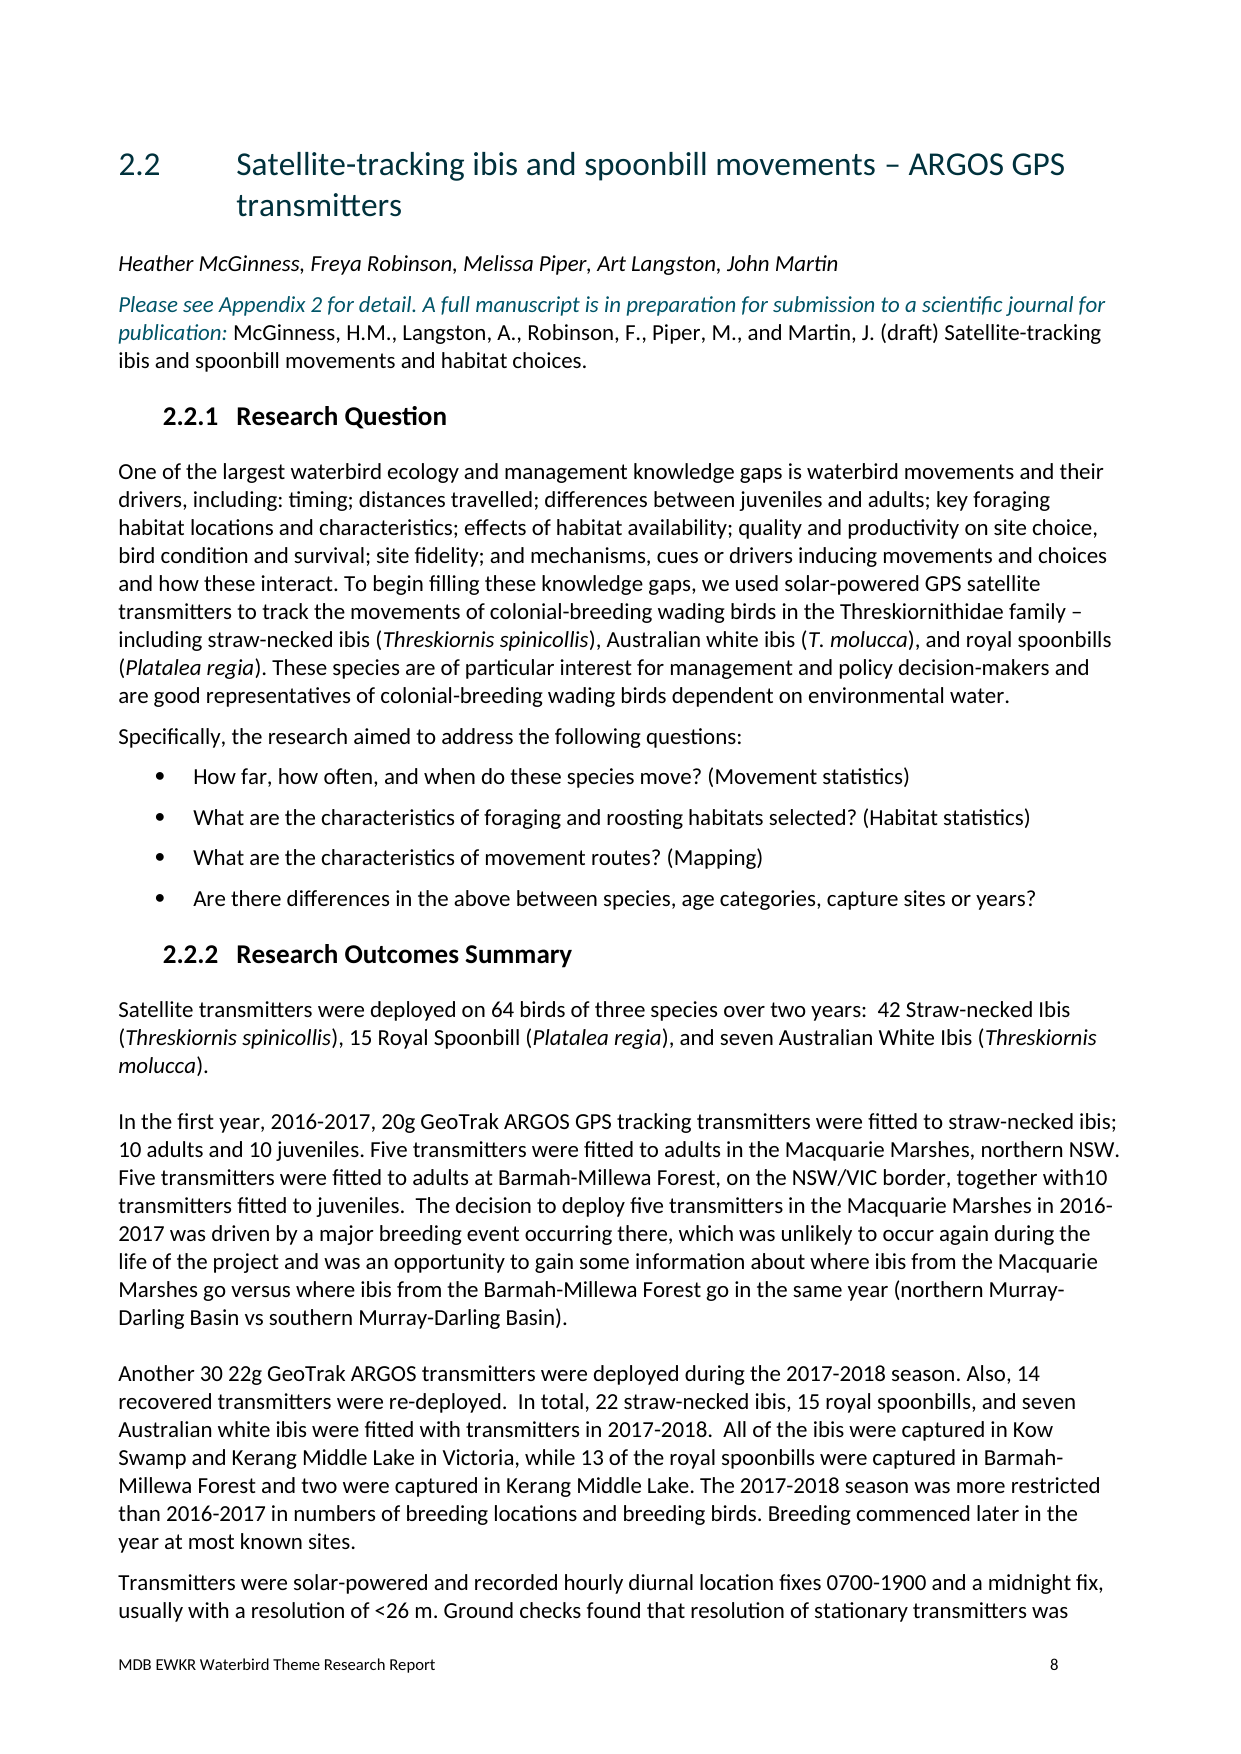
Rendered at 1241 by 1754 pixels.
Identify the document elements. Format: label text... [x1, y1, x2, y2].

text One of the largest waterbird ecology and management knowledge gaps is waterbird movements and their drivers, including: timing; distances travelled; differences between juveniles and adults; key foraging habitat locations and characteristics; effects of habitat availability; quality and productivity on site choice, bird condition and survival; site fidelity; and mechanisms, cues or drivers inducing movements and choices and how these interact. To begin filling these knowledge gaps, we used solar-powered GPS satellite transmitters to track the movements of colonial-breeding wading birds in the Threskiornithidae family – including straw-necked ibis (Threskiornis spinicollis), Australian white ibis (T. molucca), and royal spoonbills (Platalea regia). These species are of particular interest for management and policy decision-makers and are good representatives of colonial-breeding wading birds dependent on environmental water. [118, 457, 1122, 709]
list How far, how often, and when do these species move? (Movement statistics) [156, 762, 1122, 790]
list What are the characteristics of foraging and roosting habitats selected? (Habitat statistics) [156, 803, 1122, 831]
subtitle Research Question [163, 399, 1122, 432]
subtitle Research Outcomes Summary [163, 937, 1122, 970]
text Please see Appendix 2 for detail. A full manuscript is in preparation for submission to a scientific journal for publication: McGinness, H.M., Langston, A., Robinson, F., Piper, M., and Martin, J. (draft) Satellite-tracking ibis and spoonbill movements and habitat choices. [118, 290, 1122, 374]
text Specifically, the research aimed to address the following questions: [118, 722, 1122, 750]
text In the first year, 2016-2017, 20g GeoTrak ARGOS GPS tracking transmitters were fitted to straw-necked ibis; 10 adults and 10 juveniles. Five transmitters were fitted to adults in the Macquarie Marshes, northern NSW. Five transmitters were fitted to adults at Barmah-Millewa Forest, on the NSW/VIC border, together with10 transmitters fitted to juveniles. The decision to deploy five transmitters in the Macquarie Marshes in 2016-2017 was driven by a major breeding event occurring there, which was unlikely to occur again during the life of the project and was an opportunity to gain some information about where ibis from the Macquarie Marshes go versus where ibis from the Barmah-Millewa Forest go in the same year (northern Murray-Darling Basin vs southern Murray-Darling Basin). [118, 1107, 1122, 1331]
text Heather McGinness, Freya Robinson, Melissa Piper, Art Langston, John Martin [118, 249, 1122, 278]
subtitle Satellite-tracking ibis and spoonbill movements – ARGOS GPS transmitters [118, 143, 1122, 224]
text Another 30 22g GeoTrak ARGOS transmitters were deployed during the 2017-2018 season. Also, 14 recovered transmitters were re-deployed. In total, 22 straw-necked ibis, 15 royal spoonbills, and seven Australian white ibis were fitted with transmitters in 2017-2018. All of the ibis were captured in Kow Swamp and Kerang Middle Lake in Victoria, while 13 of the royal spoonbills were captured in Barmah-Millewa Forest and two were captured in Kerang Middle Lake. The 2017-2018 season was more restricted than 2016-2017 in numbers of breeding locations and breeding birds. Breeding commenced later in the year at most known sites. [118, 1359, 1122, 1555]
list Are there differences in the above between species, age categories, capture sites or years? [156, 884, 1122, 912]
text Satellite transmitters were deployed on 64 birds of three species over two years: 42 Straw-necked Ibis (Threskiornis spinicollis), 15 Royal Spoonbill (Platalea regia), and seven Australian White Ibis (Threskiornis molucca). [118, 995, 1122, 1079]
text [118, 1568, 1122, 1624]
list What are the characteristics of movement routes? (Mapping) [156, 843, 1122, 871]
